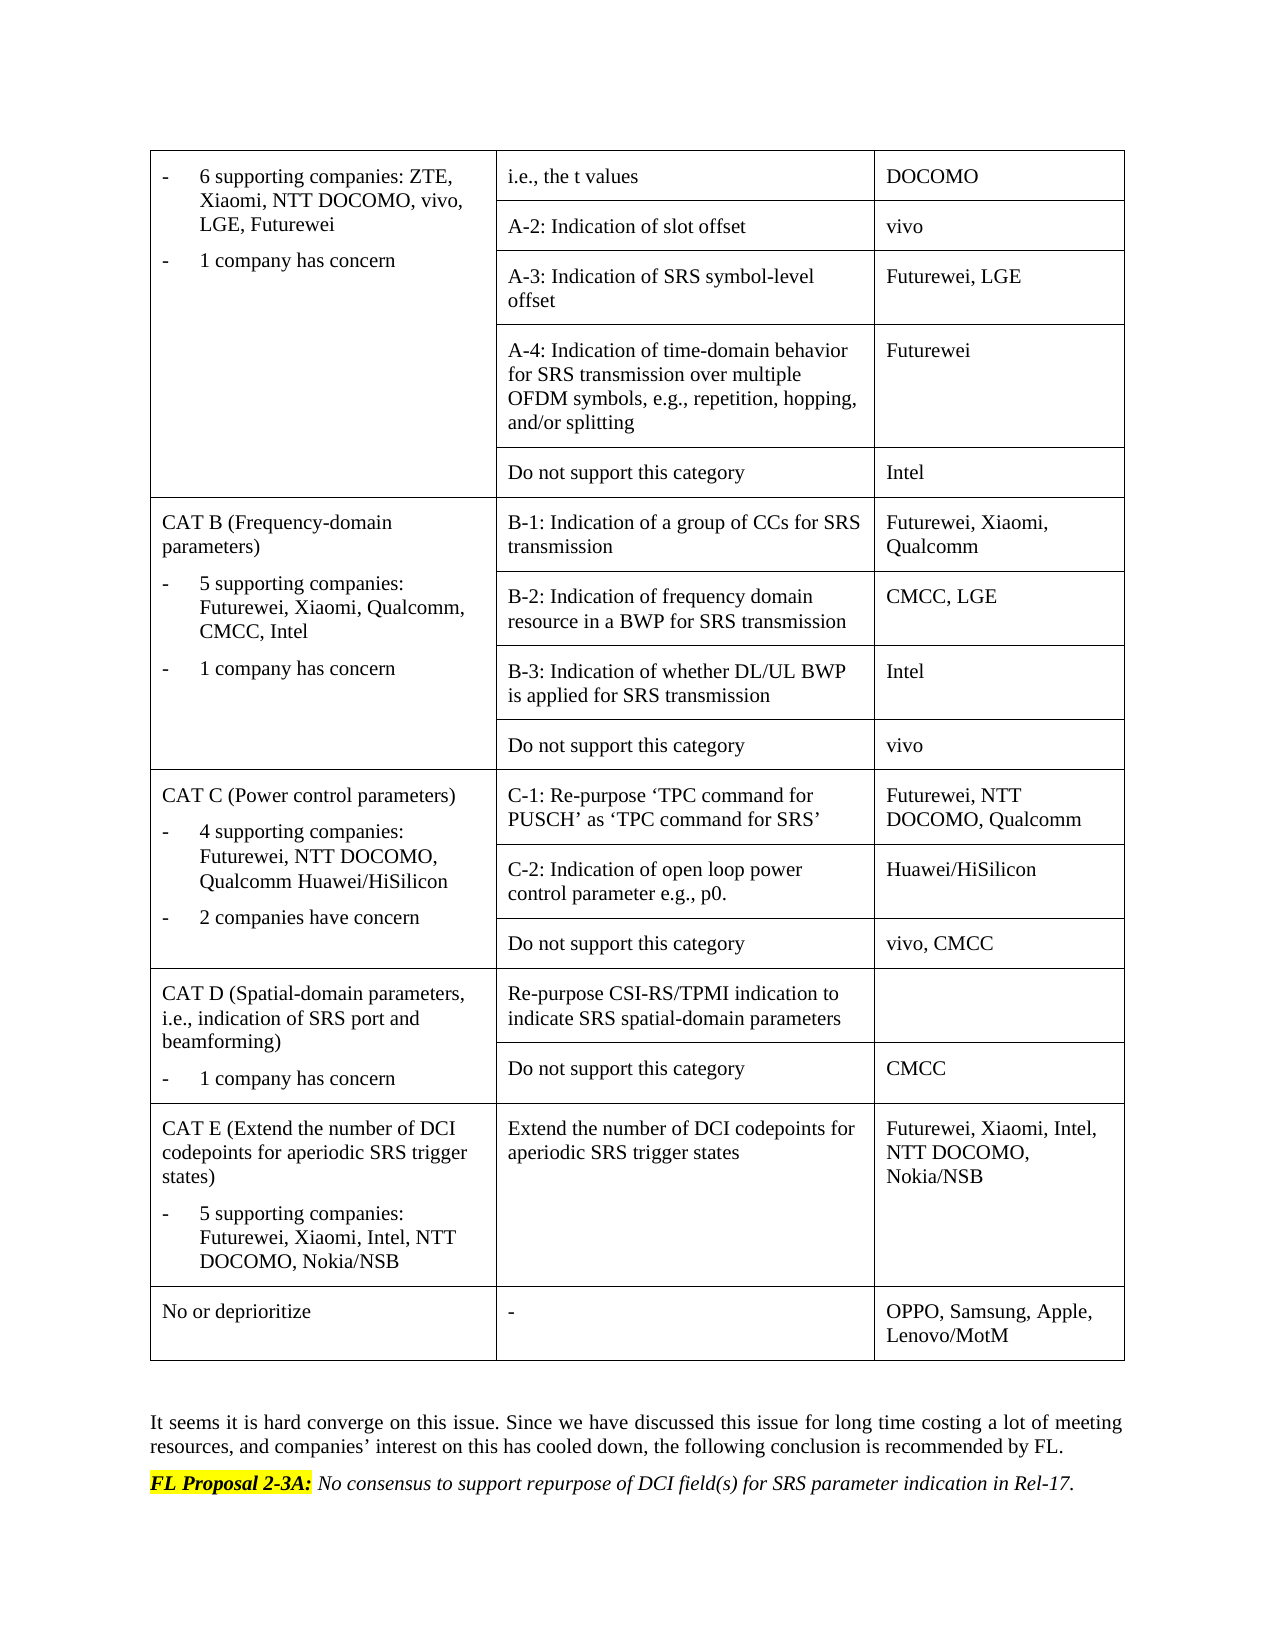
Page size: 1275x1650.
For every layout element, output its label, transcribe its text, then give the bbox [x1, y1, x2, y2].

table_cell CAT B (Frequency-domain parameters) 5 supporting companies: Futurewei, Xiaomi, Qualcomm, CMCC, Intel 1 company has concern [151, 498, 496, 769]
table_cell C-1: Re-purpose ‘TPC command for PUSCH’ as ‘TPC command for SRS’ [497, 770, 874, 843]
table_cell Do not support this category [497, 448, 874, 497]
table_cell - [497, 1287, 874, 1360]
table_cell vivo, CMCC [875, 919, 1124, 968]
table_cell Futurewei, LGE [875, 251, 1124, 324]
table_cell Futurewei, Xiaomi, Intel, NTT DOCOMO, Nokia/NSB [875, 1104, 1124, 1286]
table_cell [875, 151, 1124, 200]
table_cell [497, 151, 874, 200]
text FL Proposal 2-3A: No consensus to support repurpose of DCI field(s) for SRS parameter indication in Rel-17. [312, 1470, 1125, 1494]
table_cell Do not support this category [497, 720, 874, 769]
table_cell Futurewei [875, 325, 1124, 447]
table_cell CAT E (Extend the number of DCI codepoints for aperiodic SRS trigger states) 5 supporting companies: Futurewei, Xiaomi, Intel, NTT DOCOMO, Nokia/NSB [151, 1104, 496, 1286]
table_cell vivo [875, 720, 1124, 769]
table_cell Do not support this category [497, 919, 874, 968]
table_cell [151, 151, 496, 497]
table_cell [875, 969, 1124, 1042]
table_cell Extend the number of DCI codepoints for aperiodic SRS trigger states [497, 1104, 874, 1286]
table_cell B-1: Indication of a group of CCs for SRS transmission [497, 498, 874, 571]
table_cell Futurewei, NTT DOCOMO, Qualcomm [875, 770, 1124, 843]
table_cell Huawei/HiSilicon [875, 845, 1124, 918]
table_cell B-2: Indication of frequency domain resource in a BWP for SRS transmission [497, 572, 874, 645]
table_cell vivo [875, 201, 1124, 250]
table_cell CMCC [875, 1043, 1124, 1103]
table_cell B-3: Indication of whether DL/UL BWP is applied for SRS transmission [497, 646, 874, 719]
table_cell OPPO, Samsung, Apple, Lenovo/MotM [875, 1287, 1124, 1360]
table_cell A-2: Indication of slot offset [497, 201, 874, 250]
table_cell A-4: Indication of time-domain behavior for SRS transmission over multiple OFDM symbols, e.g., repetition, hopping, and/or splitting [497, 325, 874, 447]
table_cell Do not support this category [497, 1043, 874, 1103]
table_cell C-2: Indication of open loop power control parameter e.g., p0. [497, 845, 874, 918]
table_cell CAT C (Power control parameters) 4 supporting companies: Futurewei, NTT DOCOMO, Qualcomm Huawei/HiSilicon 2 companies have concern [151, 770, 496, 968]
table_cell CAT D (Spatial-domain parameters, i.e., indication of SRS port and beamforming) 1 company has concern [151, 969, 496, 1103]
table_cell Re-purpose CSI-RS/TPMI indication to indicate SRS spatial-domain parameters [497, 969, 874, 1042]
table_cell Intel [875, 448, 1124, 497]
text It seems it is hard converge on this issue. Since we have discussed this issue for long time costing a lot of meeting resources, and companies’ interest on this has cooled down, the following conclusion is recommended by FL. [150, 1410, 1125, 1458]
table_cell Intel [875, 646, 1124, 719]
table_cell Futurewei, Xiaomi, Qualcomm [875, 498, 1124, 571]
table_cell No or deprioritize [151, 1287, 496, 1360]
table_cell A-3: Indication of SRS symbol-level offset [497, 251, 874, 324]
table_cell CMCC, LGE [875, 572, 1124, 645]
